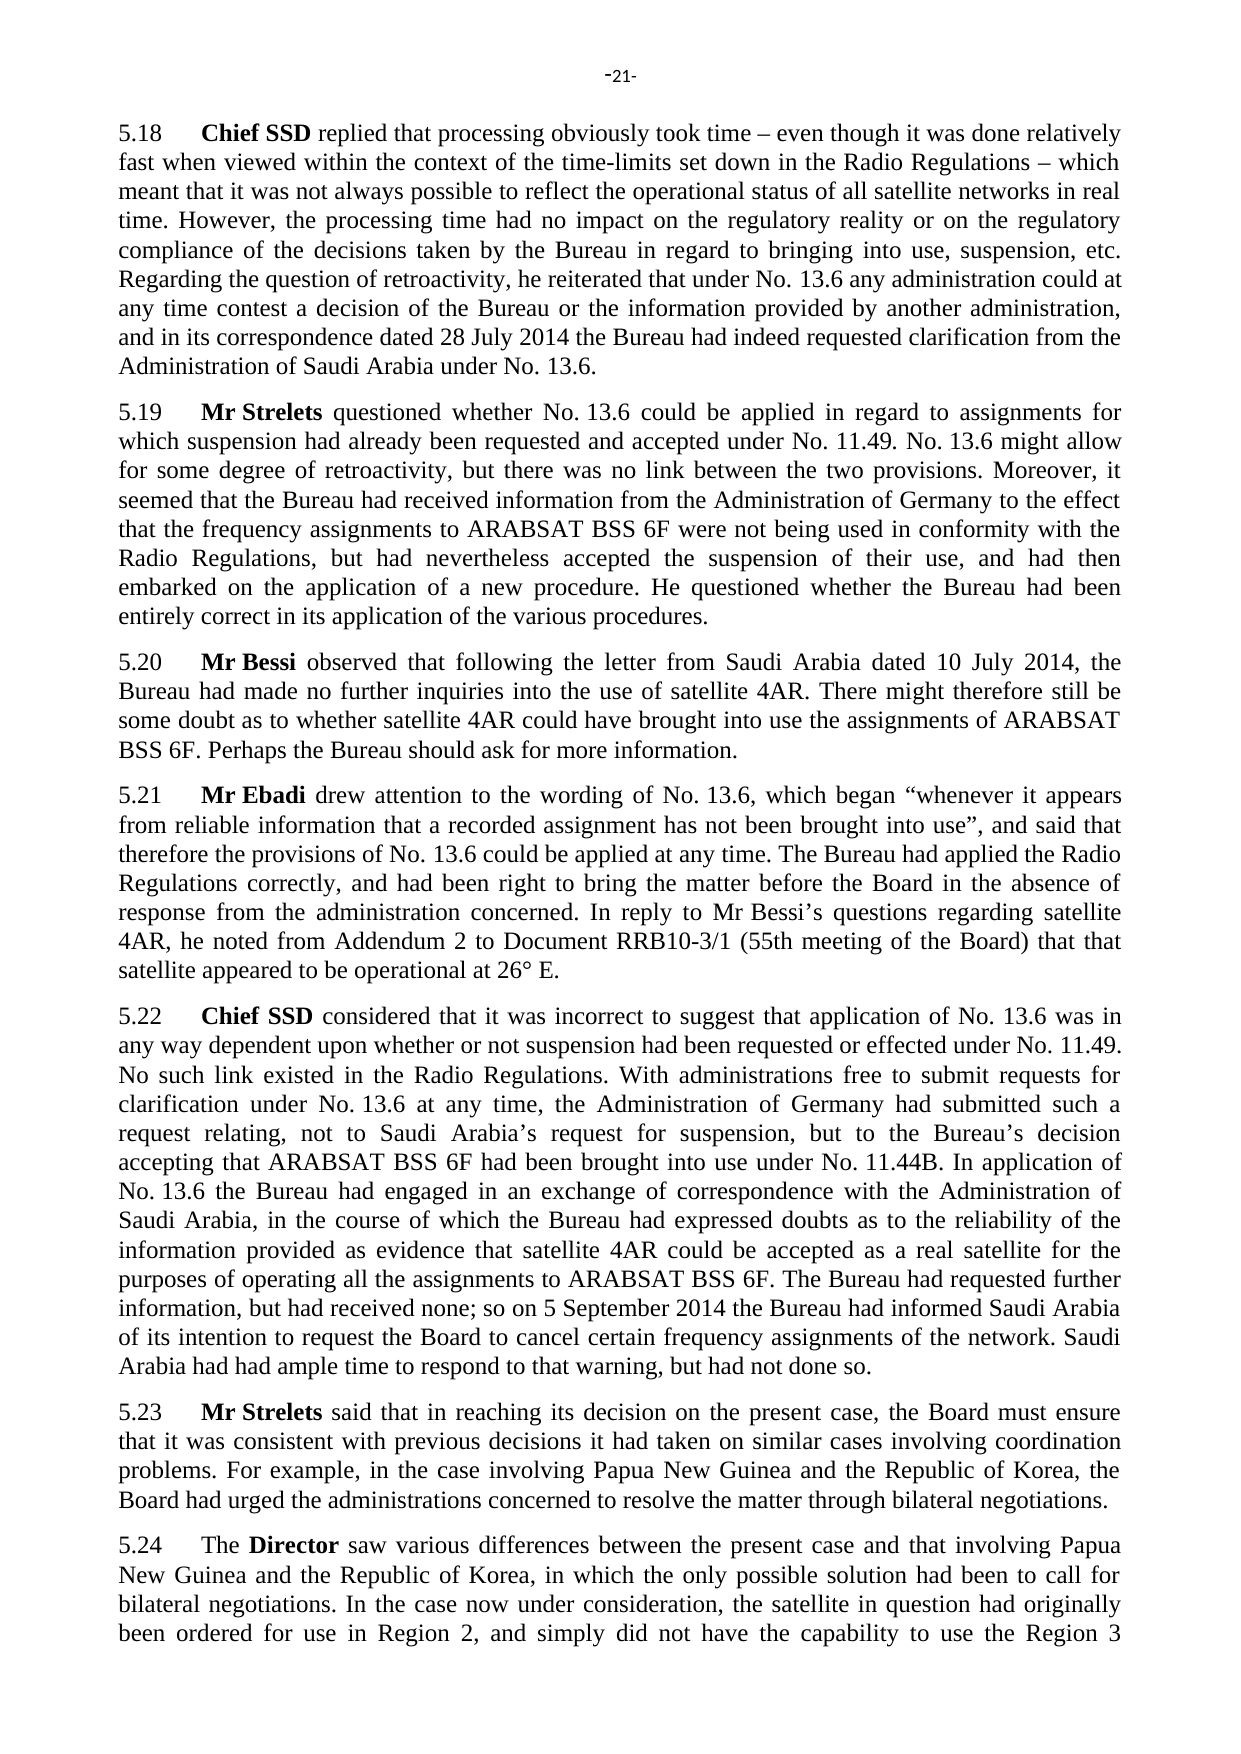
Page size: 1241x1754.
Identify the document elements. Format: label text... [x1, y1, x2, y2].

text 5.22 Chief SSD considered that it was incorrect to suggest that application of No. 13.6 was in any way dependent upon whether or not suspension had been requested or effected under No. 11.49. No such link existed in the Radio Regulations. With administrations free to submit requests for clarification under No. 13.6 at any time, the Administration of Germany had submitted such a request relating, not to Saudi Arabia’s request for suspension, but to the Bureau’s decision accepting that ARABSAT BSS 6F had been brought into use under No. 11.44B. In application of No. 13.6 the Bureau had engaged in an exchange of correspondence with the Administration of Saudi Arabia, in the course of which the Bureau had expressed doubts as to the reliability of the information provided as evidence that satellite 4AR could be accepted as a real satellite for the purposes of operating all the assignments to ARABSAT BSS 6F. The Bureau had requested further information, but had received none; so on 5 September 2014 the Bureau had informed Saudi Arabia of its intention to request the Board to cancel certain frequency assignments of the network. Saudi Arabia had had ample time to respond to that warning, but had not done so. [118, 1001, 1122, 1381]
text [118, 1531, 1122, 1647]
text 5.20 Mr Bessi observed that following the letter from Saudi Arabia dated 10 July 2014, the Bureau had made no further inquiries into the use of satellite 4AR. There might therefore still be some doubt as to whether satellite 4AR could have brought into use the assignments of ARABSAT BSS 6F. Perhaps the Bureau should ask for more information. [118, 647, 1122, 764]
text 5.18 Chief SSD replied that processing obviously took time – even though it was done relatively fast when viewed within the context of the time-limits set down in the Radio Regulations – which meant that it was not always possible to reflect the operational status of all satellite networks in real time. However, the processing time had no impact on the regulatory reality or on the regulatory compliance of the decisions taken by the Bureau in regard to bringing into use, suspension, etc. Regarding the question of retroactivity, he reiterated that under No. 13.6 any administration could at any time contest a decision of the Bureau or the information provided by another administration, and in its correspondence dated 28 July 2014 the Bureau had indeed requested clarification from the Administration of Saudi Arabia under No. 13.6. [118, 118, 1122, 381]
text 5.23 Mr Strelets said that in reaching its decision on the present case, the Board must ensure that it was consistent with previous decisions it had taken on similar cases involving coordination problems. For example, in the case involving Papua New Guinea and the Republic of Korea, the Board had urged the administrations concerned to resolve the matter through bilateral negotiations. [118, 1397, 1122, 1514]
text 5.19 Mr Strelets questioned whether No. 13.6 could be applied in regard to assignments for which suspension had already been requested and accepted under No. 11.49. No. 13.6 might allow for some degree of retroactivity, but there was no link between the two provisions. Moreover, it seemed that the Bureau had received information from the Administration of Germany to the effect that the frequency assignments to ARABSAT BSS 6F were not being used in conformity with the Radio Regulations, but had nevertheless accepted the suspension of their use, and had then embarked on the application of a new procedure. He questioned whether the Bureau had been entirely correct in its application of the various procedures. [118, 397, 1122, 631]
text 5.21 Mr Ebadi drew attention to the wording of No. 13.6, which began “whenever it appears from reliable information that a recorded assignment has not been brought into use”, and said that therefore the provisions of No. 13.6 could be applied at any time. The Bureau had applied the Radio Regulations correctly, and had been right to bring the matter before the Board in the absence of response from the administration concerned. In reply to Mr Bessi’s questions regarding satellite 4AR, he noted from Addendum 2 to Document RRB10-3/1 (55th meeting of the Board) that that satellite appeared to be operational at 26° E. [118, 781, 1122, 985]
